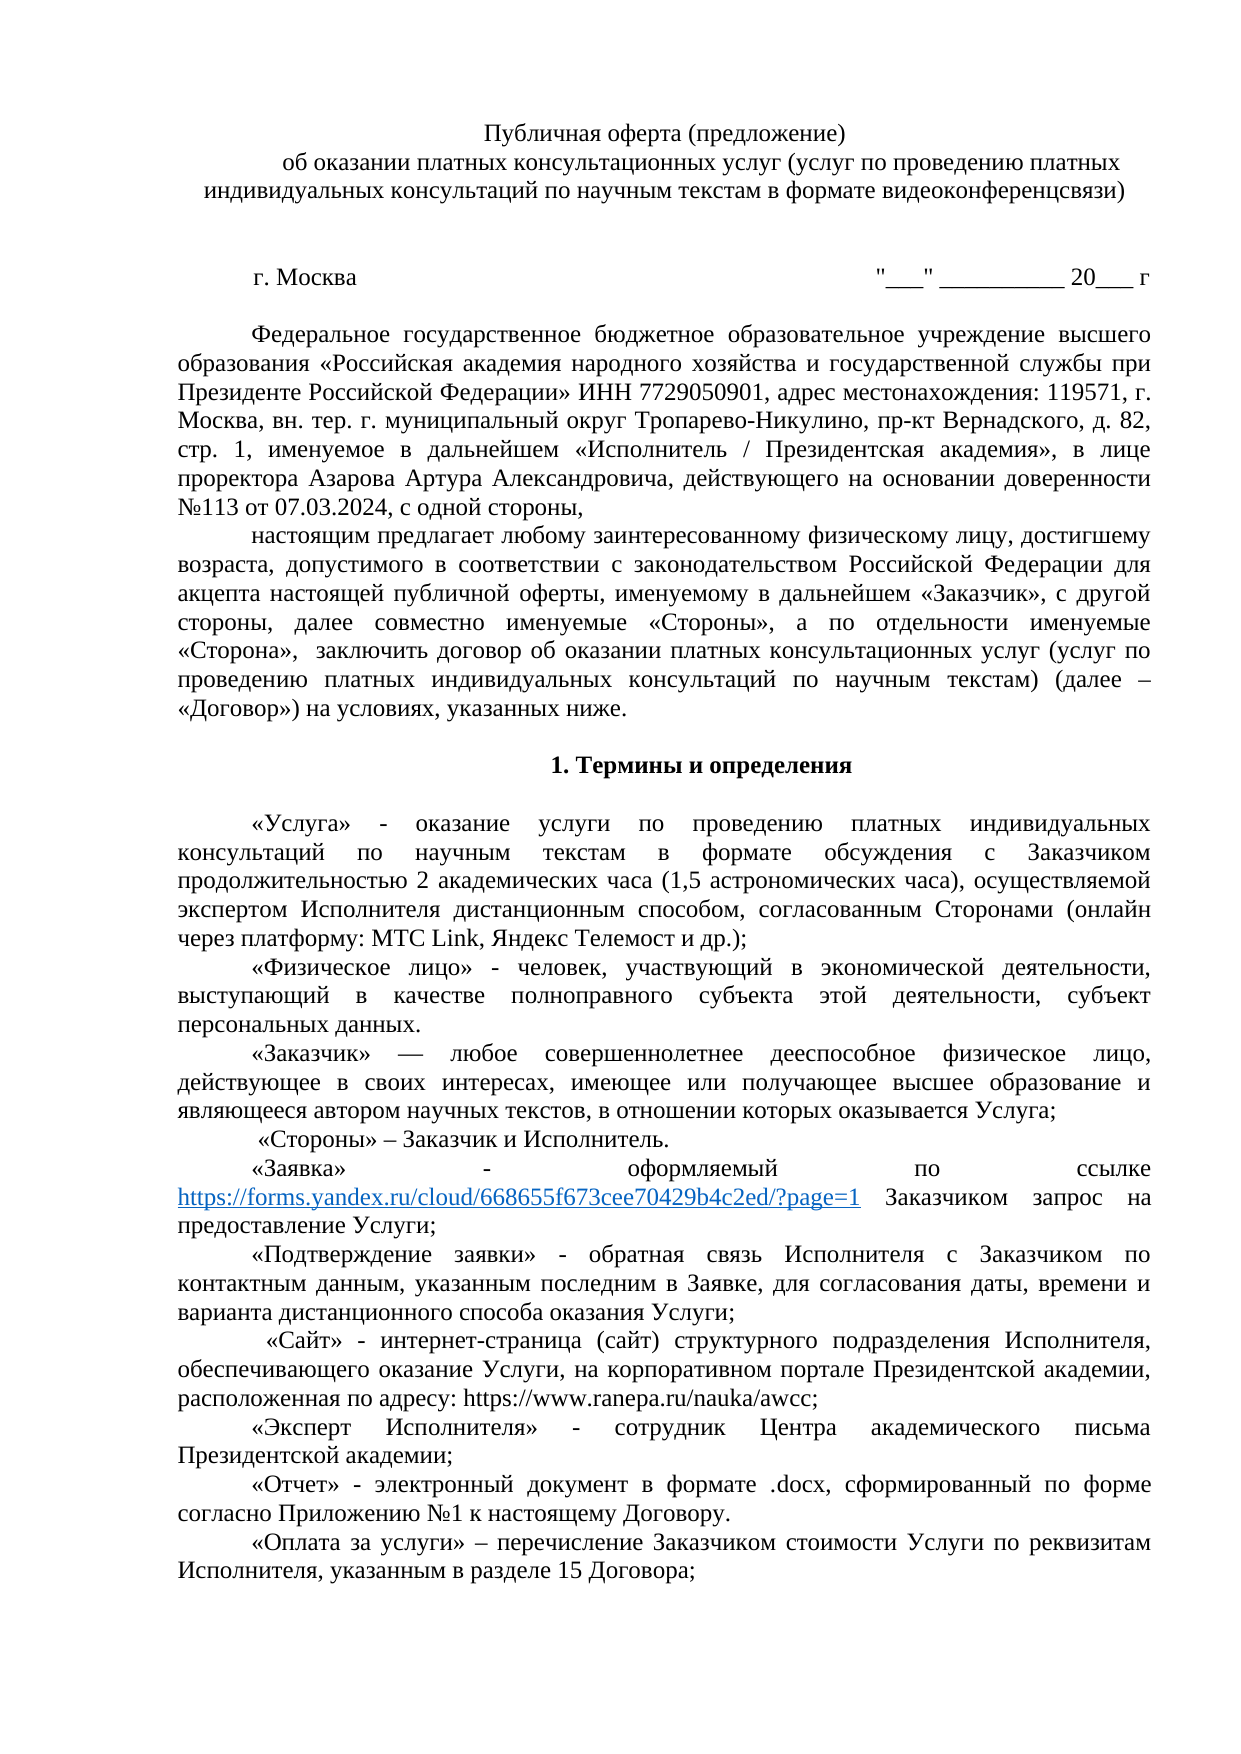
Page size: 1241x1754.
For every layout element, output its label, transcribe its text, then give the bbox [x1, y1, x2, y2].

text 1. Термины и определения [177, 751, 1152, 779]
text Федеральное государственное бюджетное образовательное учреждение высшего образования «Российская академия народного хозяйства и государственной службы при Президенте Российской Федерации» ИНН 7729050901, адрес местонахождения: 119571, г. Москва, вн. тер. г. муниципальный округ Тропарево-Никулино, пр-кт Вернадского, д. 82, стр. 1, именуемое в дальнейшем «Исполнитель / Президентская академия», в лице проректора Азарова Артура Александровича, действующего на основании доверенности №113 от 07.03.2024, с одной стороны, [177, 319, 1152, 521]
text г. Москва "___" __________ 20___ г [177, 262, 1152, 291]
text «Эксперт Исполнителя» - сотрудник Центра академического письма Президентской академии; [177, 1412, 1152, 1469]
text настоящим предлагает любому заинтересованному физическому лицу, достигшему возраста, допустимого в соответствии с законодательством Российской Федерации для акцепта настоящей публичной оферты, именуемому в дальнейшем «Заказчик», с другой стороны, далее совместно именуемые «Стороны», а по отдельности именуемые «Сторона», заключить договор об оказании платных консультационных услуг (услуг по проведению платных индивидуальных консультаций по научным текстам) (далее – «Договор») на условиях, указанных ниже. [177, 521, 1152, 722]
text «Стороны» – Заказчик и Исполнитель. [177, 1124, 1152, 1153]
text «Услуга» - оказание услуги по проведению платных индивидуальных консультаций по научным текстам в формате обсуждения с Заказчиком продолжительностью 2 академических часа (1,5 астрономических часа), осуществляемой экспертом Исполнителя дистанционным способом, согласованным Сторонами (онлайн через платформу: МТС Link, Яндекс Телемост и др.); [177, 808, 1152, 952]
text «Сайт» - интернет-страница (сайт) структурного подразделения Исполнителя, обеспечивающего оказание Услуги, на корпоративном портале Президентской академии, расположенная по адресу: https://www.ranepa.ru/nauka/awcc; [177, 1326, 1152, 1412]
text «Заявка» - оформляемый по ссылке https://forms.yandex.ru/cloud/668655f673cee70429b4c2ed/?page=1 Заказчиком запрос на предоставление Услуги; [177, 1153, 1152, 1239]
text «Оплата за услуги» – перечисление Заказчиком стоимости Услуги по реквизитам Исполнителя, указанным в разделе 15 Договора; [177, 1527, 1152, 1584]
text Публичная оферта (предложение) [177, 118, 1152, 147]
text «Физическое лицо» - человек, участвующий в экономической деятельности, выступающий в качестве полноправного субъекта этой деятельности, субъект персональных данных. [177, 952, 1152, 1038]
text «Отчет» - электронный документ в формате .docx, сформированный по форме согласно Приложению №1 к настоящему Договору. [177, 1469, 1152, 1527]
text об оказании платных консультационных услуг (услуг по проведению платных индивидуальных консультаций по научным текстам в формате видеоконференцсвязи) [177, 147, 1152, 204]
text «Подтверждение заявки» - обратная связь Исполнителя с Заказчиком по контактным данным, указанным последним в Заявке, для согласования даты, времени и варианта дистанционного способа оказания Услуги; [177, 1239, 1152, 1326]
text «Заказчик» — любое совершеннолетнее дееспособное физическое лицо, действующее в своих интересах, имеющее или получающее высшее образование и являющееся автором научных текстов, в отношении которых оказывается Услуга; [177, 1038, 1152, 1124]
